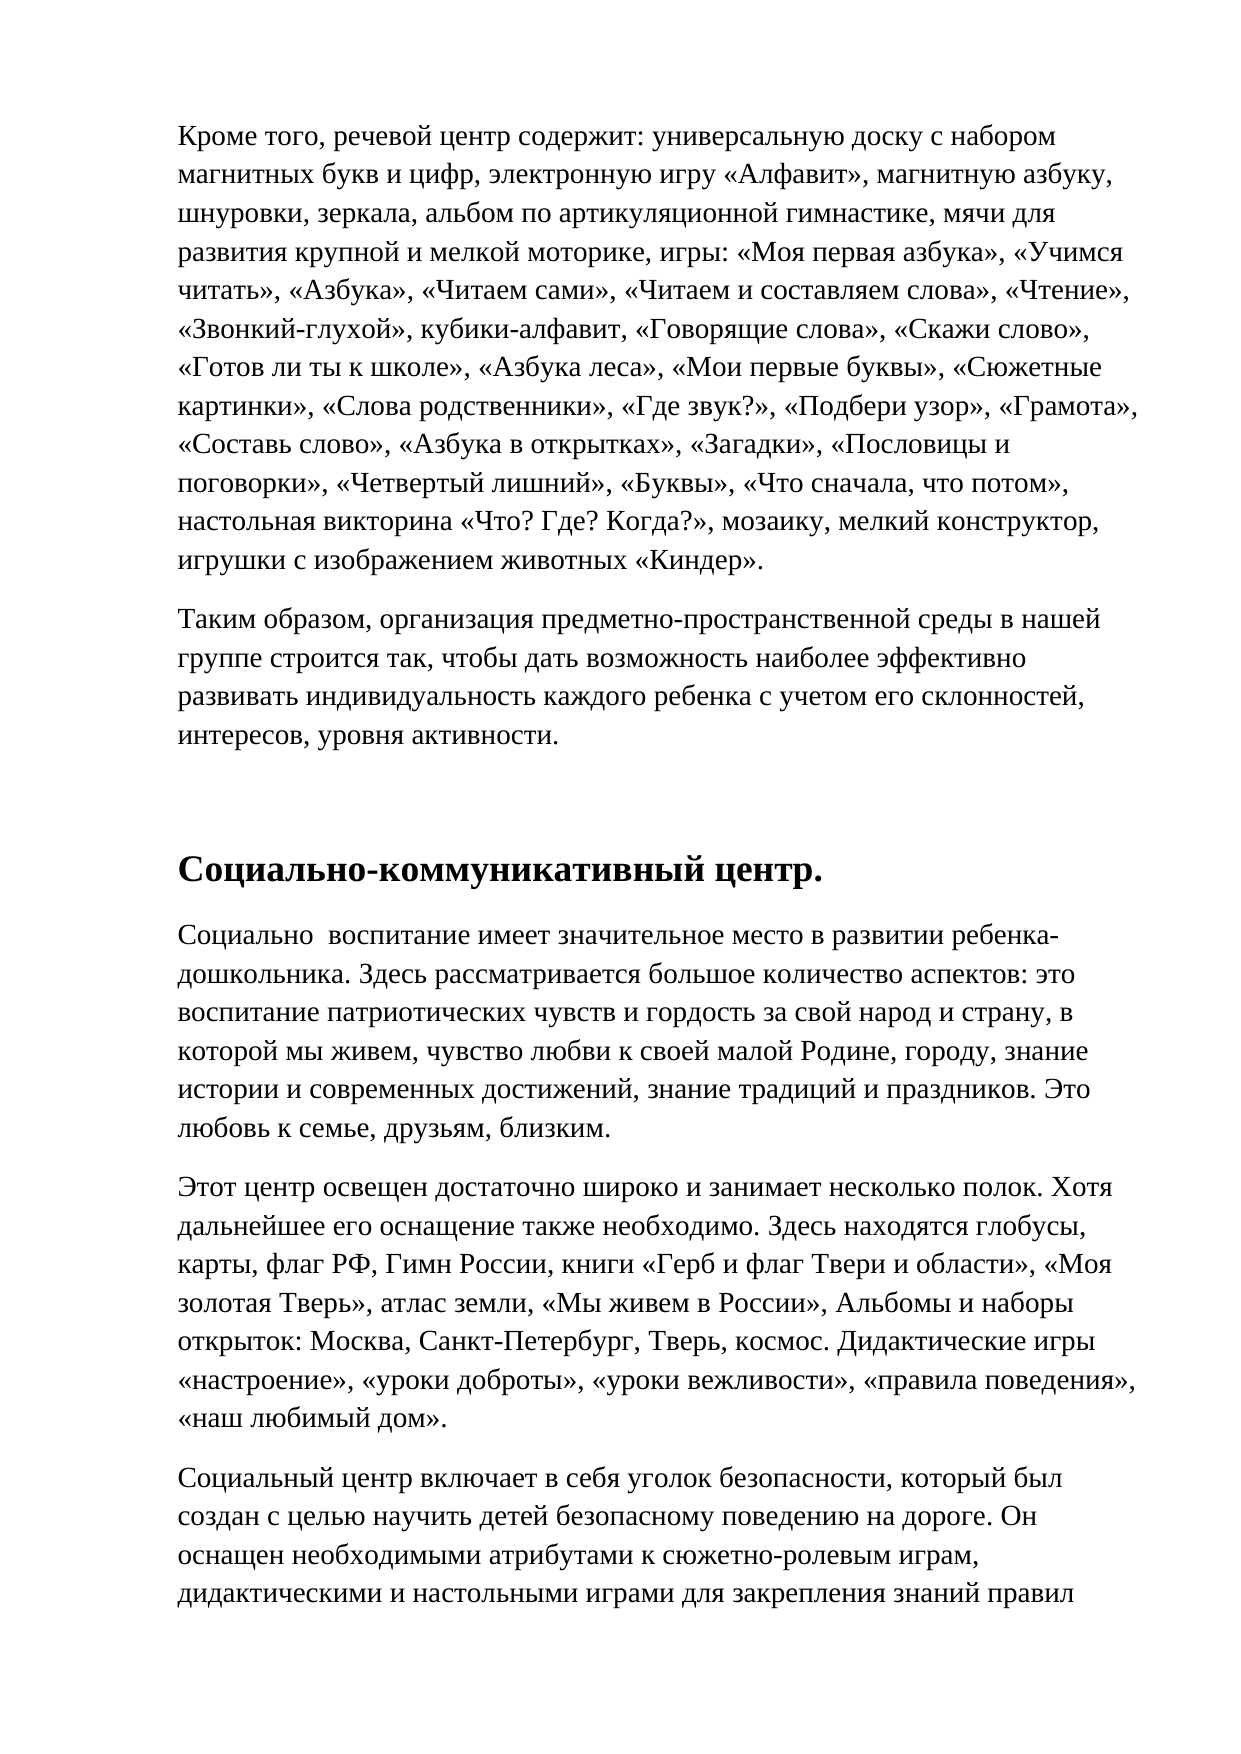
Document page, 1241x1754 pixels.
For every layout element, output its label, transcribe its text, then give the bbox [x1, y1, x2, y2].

text Таким образом, организация предметно-пространственной среды в нашей группе строится так, чтобы дать возможность наиболее эффективно развивать индивидуальность каждого ребенка с учетом его склонностей, интересов, уровня активности. [177, 601, 1152, 751]
text Социально воспитание имеет значительное место в развитии ребенка-дошкольника. Здесь рассматривается большое количество аспектов: это воспитание патриотических чувств и гордость за свой народ и страну, в которой мы живем, чувство любви к своей малой Родине, городу, знание истории и современных достижений, знание традиций и праздников. Это любовь к семье, друзьям, близким. [177, 917, 1152, 1143]
text Кроме того, речевой центр содержит: универсальную доску с набором магнитных букв и цифр, электронную игру «Алфавит», магнитную азбуку, шнуровки, зеркала, альбом по артикуляционной гимнастике, мячи для развития крупной и мелкой моторике, игры: «Моя первая азбука», «Учимся читать», «Азбука», «Читаем сами», «Читаем и составляем слова», «Чтение», «Звонкий-глухой», кубики-алфавит, «Говорящие слова», «Скажи слово», «Готов ли ты к школе», «Азбука леса», «Мои первые буквы», «Сюжетные картинки», «Слова родственники», «Где звук?», «Подбери узор», «Грамота», «Составь слово», «Азбука в открытках», «Загадки», «Пословицы и поговорки», «Четвертый лишний», «Буквы», «Что сначала, что потом», настольная викторина «Что? Где? Когда?», мозаику, мелкий конструктор, игрушки с изображением животных «Киндер». [177, 118, 1152, 576]
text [177, 1460, 1152, 1609]
text Социально-коммуникативный центр. [177, 847, 1152, 890]
text Этот центр освещен достаточно широко и занимает несколько полок. Хотя дальнейшее его оснащение также необходимо. Здесь находятся глобусы, карты, флаг РФ, Гимн России, книги «Герб и флаг Твери и области», «Моя золотая Тверь», атлас земли, «Мы живем в России», Альбомы и наборы открыток: Москва, Санкт-Петербург, Тверь, космос. Дидактические игры «настроение», «уроки доброты», «уроки вежливости», «правила поведения», «наш любимый дом». [177, 1169, 1152, 1434]
